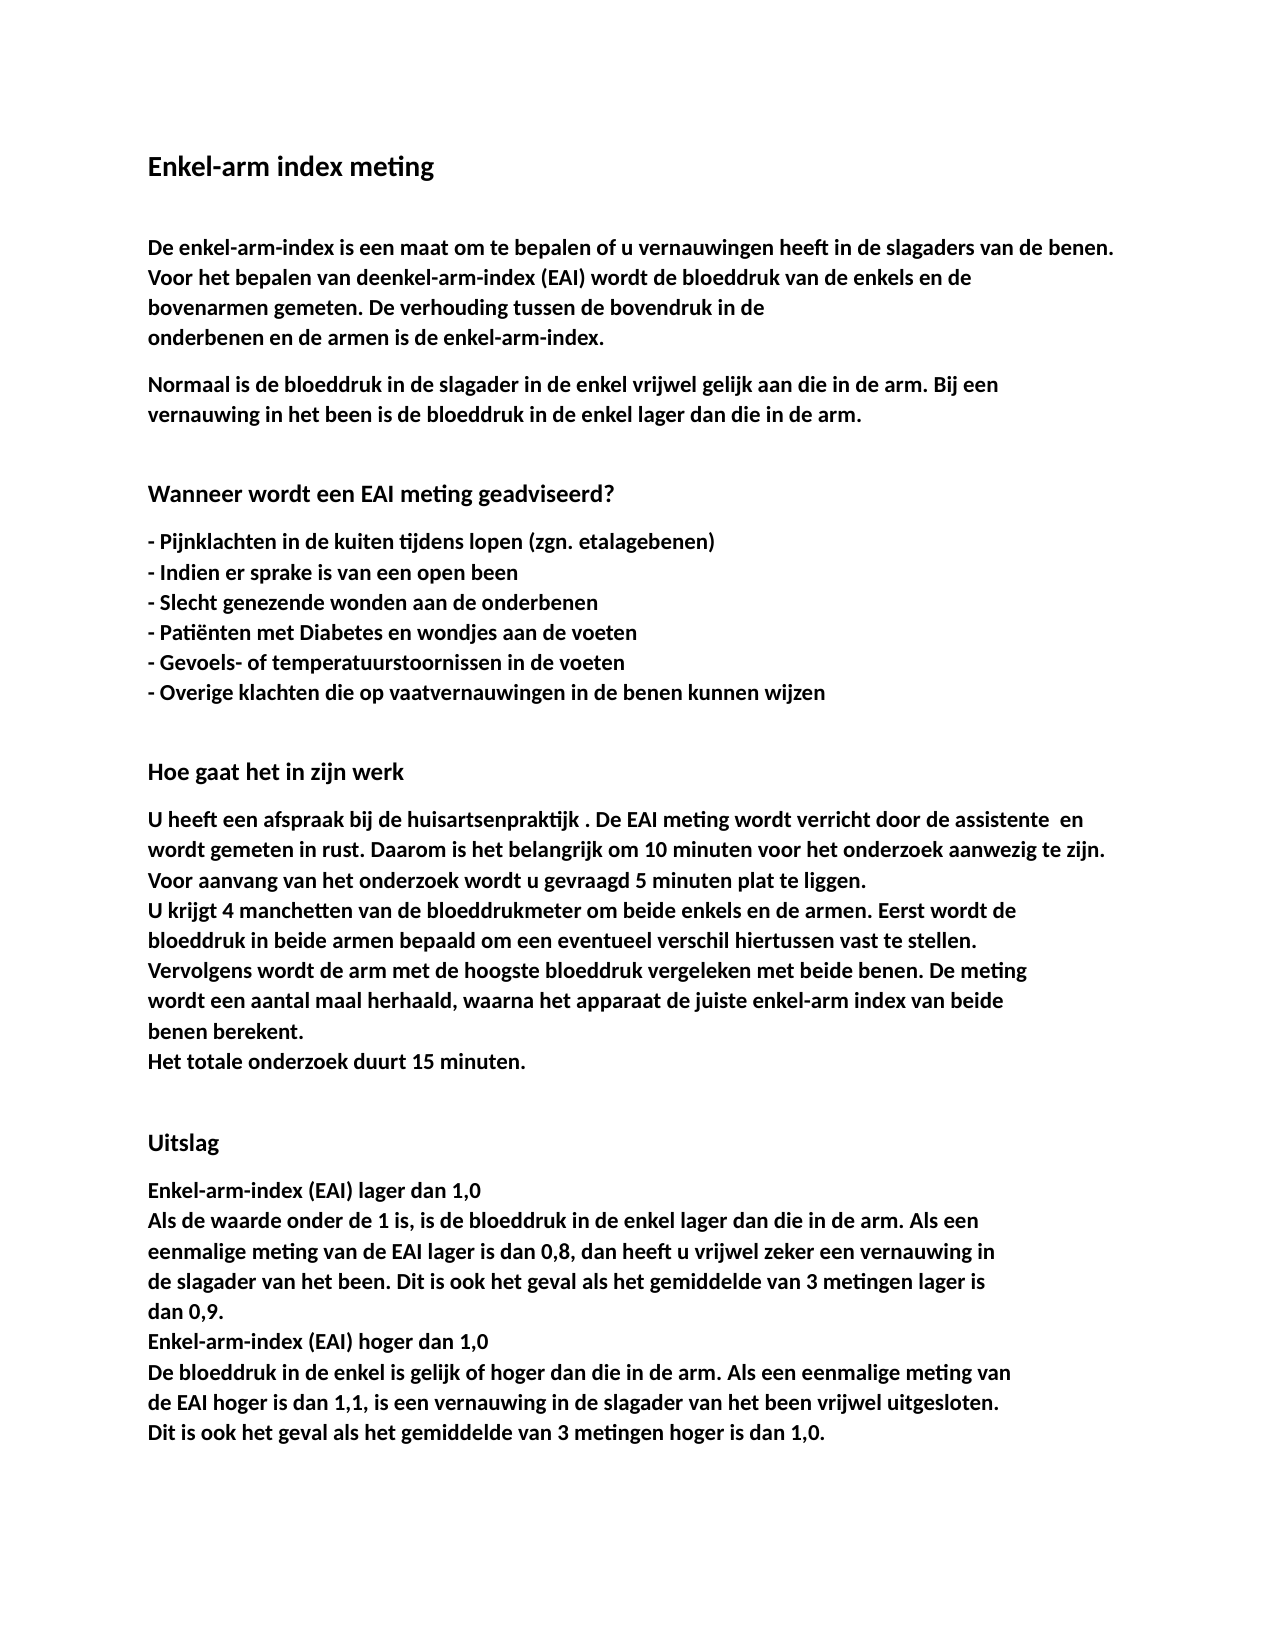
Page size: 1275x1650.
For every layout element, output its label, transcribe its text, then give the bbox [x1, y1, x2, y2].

text - Pijnklachten in de kuiten tijdens lopen (zgn. etalagebenen) - Indien er sprake is van een open been - Slecht genezende wonden aan de onderbenen - Patiënten met Diabetes en wondjes aan de voeten - Gevoels- of temperatuurstoornissen in de voeten - Overige klachten die op vaatvernauwingen in de benen kunnen wijzen [148, 527, 1127, 707]
text U heeft een afspraak bij de huisartsenpraktijk . De EAI meting wordt verricht door de assistente en wordt gemeten in rust. Daarom is het belangrijk om 10 minuten voor het onderzoek aanwezig te zijn. Voor aanvang van het onderzoek wordt u gevraagd 5 minuten plat te liggen. U krijgt 4 manchetten van de bloeddrukmeter om beide enkels en de armen. Eerst wordt de bloeddruk in beide armen bepaald om een eventueel verschil hiertussen vast te stellen. Vervolgens wordt de arm met de hoogste bloeddruk vergeleken met beide benen. De meting wordt een aantal maal herhaald, waarna het apparaat de juiste enkel-arm index van beide benen berekent. Het totale onderzoek duurt 15 minuten. [148, 805, 1127, 1075]
text Enkel-arm index meting [148, 148, 1127, 183]
text Enkel-arm-index (EAI) lager dan 1,0 Als de waarde onder de 1 is, is de bloeddruk in de enkel lager dan die in de arm. Als een eenmalige meting van de EAI lager is dan 0,8, dan heeft u vrijwel zeker een vernauwing in de slagader van het been. Dit is ook het geval als het gemiddelde van 3 metingen lager is dan 0,9. Enkel-arm-index (EAI) hoger dan 1,0 De bloeddruk in de enkel is gelijk of hoger dan die in de arm. Als een eenmalige meting van de EAI hoger is dan 1,1, is een vernauwing in de slagader van het been vrijwel uitgesloten. Dit is ook het geval als het gemiddelde van 3 metingen hoger is dan 1,0. [148, 1176, 1127, 1476]
text Wanneer wordt een EAI meting geadviseerd? [148, 447, 1127, 508]
text Normaal is de bloeddruk in de slagader in de enkel vrijwel gelijk aan die in de arm. Bij een vernauwing in het been is de bloeddruk in de enkel lager dan die in de arm. [148, 370, 1127, 429]
text Hoe gaat het in zijn werk [148, 725, 1127, 786]
text De enkel-arm-index is een maat om te bepalen of u vernauwingen heeft in de slagaders van de benen. Voor het bepalen van deenkel-arm-index (EAI) wordt de bloeddruk van de enkels en de bovenarmen gemeten. De verhouding tussen de bovendruk in de onderbenen en de armen is de enkel-arm-index. [148, 203, 1127, 352]
text Uitslag [148, 1094, 1127, 1157]
